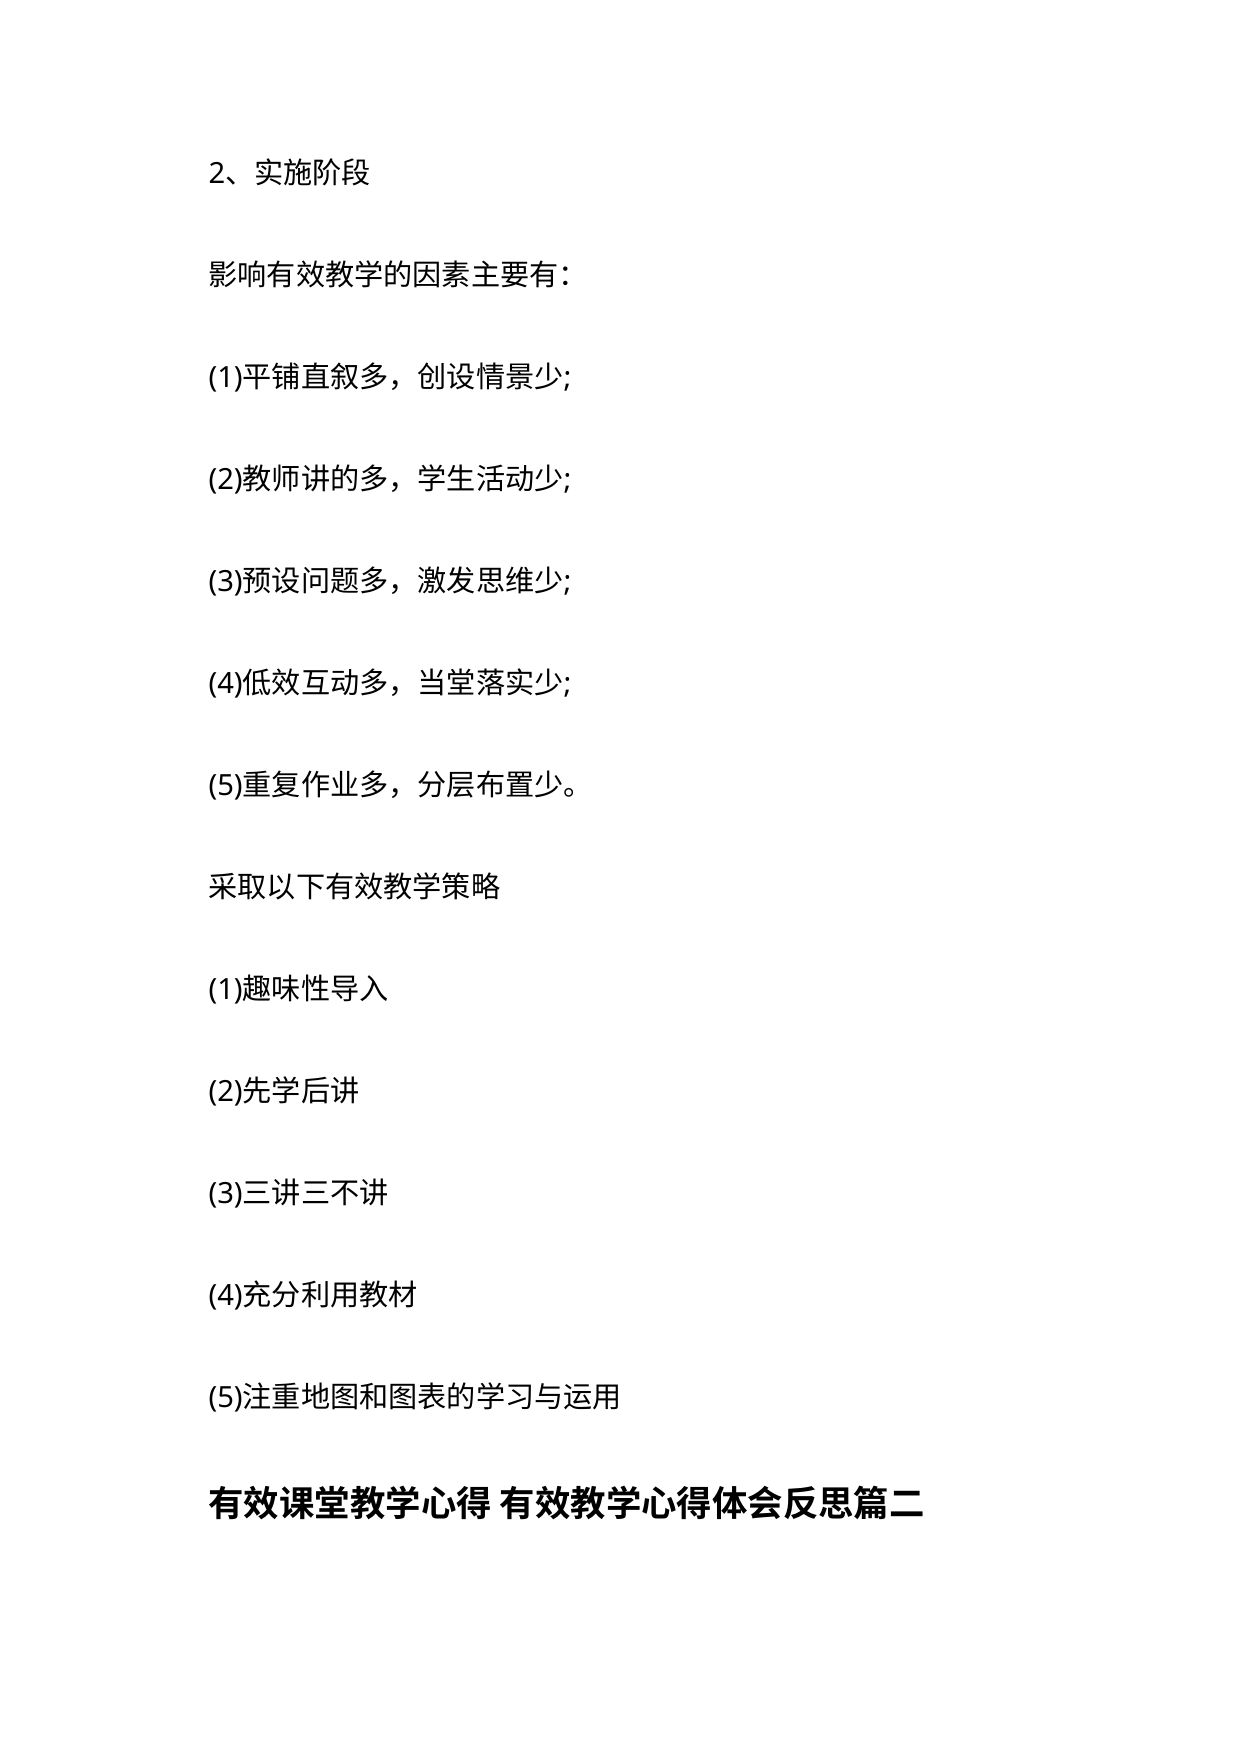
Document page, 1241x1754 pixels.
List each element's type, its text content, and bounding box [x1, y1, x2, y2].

text 有效课堂教学心得 有效教学心得体会反思篇二 [150, 1475, 1090, 1527]
text (3)预设问题多，激发思维少; [150, 558, 1090, 600]
text (1)平铺直叙多，创设情景少; [150, 354, 1090, 396]
text (3)三讲三不讲 [150, 1169, 1090, 1212]
text (4)充分利用教材 [150, 1271, 1090, 1314]
text 2、实施阶段 [150, 150, 1090, 192]
text (2)先学后讲 [150, 1067, 1090, 1110]
text (1)趣味性导入 [150, 965, 1090, 1008]
text 采取以下有效教学策略 [150, 864, 1090, 906]
text 影响有效教学的因素主要有： [150, 252, 1090, 294]
text (2)教师讲的多，学生活动少; [150, 456, 1090, 498]
text (4)低效互动多，当堂落实少; [150, 660, 1090, 702]
text (5)注重地图和图表的学习与运用 [150, 1373, 1090, 1416]
text (5)重复作业多，分层布置少。 [150, 762, 1090, 804]
